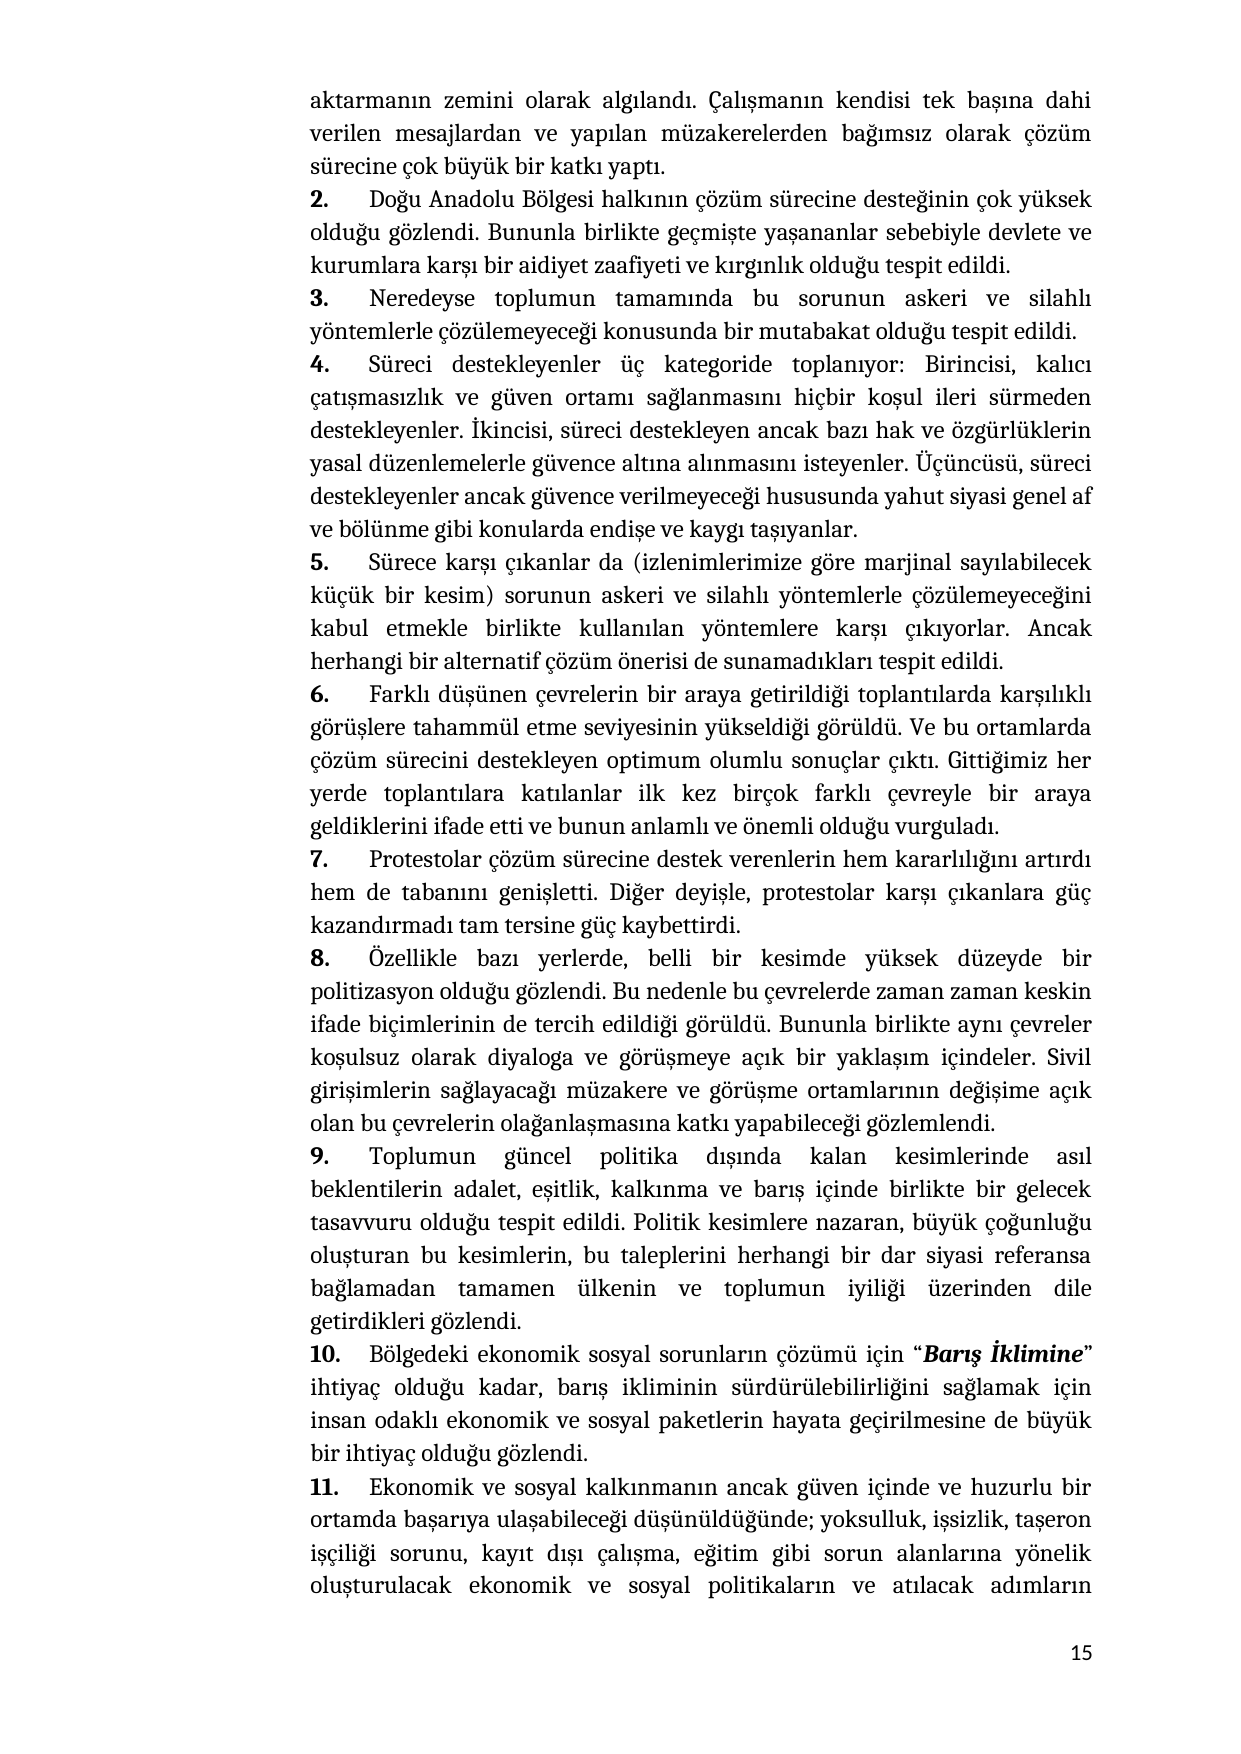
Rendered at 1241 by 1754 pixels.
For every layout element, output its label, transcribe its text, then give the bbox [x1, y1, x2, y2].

list Farklı düşünen çevrelerin bir araya getirildiği toplantılarda karşılıklı görüşlere tahammül etme seviyesinin yükseldiği görüldü. Ve bu ortamlarda çözüm sürecini destekleyen optimum olumlu sonuçlar çıktı. Gittiğimiz her yerde toplantılara katılanlar ilk kez birçok farklı çevreyle bir araya geldiklerini ifade etti ve bunun anlamlı ve önemli olduğu vurguladı. [310, 680, 1093, 841]
list Protestolar çözüm sürecine destek verenlerin hem kararlılığını artırdı hem de tabanını genişletti. Diğer deyişle, protestolar karşı çıkanlara güç kazandırmadı tam tersine güç kaybettirdi. [310, 845, 1093, 940]
list Süreci destekleyenler üç kategoride toplanıyor: Birincisi, kalıcı çatışmasızlık ve güven ortamı sağlanmasını hiçbir koşul ileri sürmeden destekleyenler. İkincisi, süreci destekleyen ancak bazı hak ve özgürlüklerin yasal düzenlemelerle güvence altına alınmasını isteyenler. Üçüncüsü, süreci destekleyenler ancak güvence verilmeyeceği hususunda yahut siyasi genel af ve bölünme gibi konularda endişe ve kaygı taşıyanlar. [310, 350, 1093, 543]
list Neredeyse toplumun tamamında bu sorunun askeri ve silahlı yöntemlerle çözülemeyeceği konusunda bir mutabakat olduğu tespit edildi. [310, 284, 1093, 345]
list Sürece karşı çıkanlar da (izlenimlerimize göre marjinal sayılabilecek küçük bir kesim) sorunun askeri ve silahlı yöntemlerle çözülemeyeceğini kabul etmekle birlikte kullanılan yöntemlere karşı çıkıyorlar. Ancak herhangi bir alternatif çözüm önerisi de sunamadıkları tespit edildi. [310, 548, 1093, 676]
list Bölgedeki ekonomik sosyal sorunların çözümü için “Barış İklimine” ihtiyaç olduğu kadar, barış ikliminin sürdürülebilirliğini sağlamak için insan odaklı ekonomik ve sosyal paketlerin hayata geçirilmesine de büyük bir ihtiyaç olduğu gözlendi. [310, 1340, 1093, 1468]
list Özellikle bazı yerlerde, belli bir kesimde yüksek düzeyde bir politizasyon olduğu gözlendi. Bu nedenle bu çevrelerde zaman zaman keskin ifade biçimlerinin de tercih edildiği görüldü. Bununla birlikte aynı çevreler koşulsuz olarak diyaloga ve görüşmeye açık bir yaklaşım içindeler. Sivil girişimlerin sağlayacağı müzakere ve görüşme ortamlarının değişime açık olan bu çevrelerin olağanlaşmasına katkı yapabileceği gözlemlendi. [310, 944, 1093, 1138]
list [310, 86, 1093, 180]
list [310, 1472, 1093, 1600]
list Doğu Anadolu Bölgesi halkının çözüm sürecine desteğinin çok yüksek olduğu gözlendi. Bununla birlikte geçmişte yaşananlar sebebiyle devlete ve kurumlara karşı bir aidiyet zaafiyeti ve kırgınlık olduğu tespit edildi. [310, 184, 1093, 279]
list Toplumun güncel politika dışında kalan kesimlerinde asıl beklentilerin adalet, eşitlik, kalkınma ve barış içinde birlikte bir gelecek tasavvuru olduğu tespit edildi. Politik kesimlere nazaran, büyük çoğunluğu oluşturan bu kesimlerin, bu taleplerini herhangi bir dar siyasi referansa bağlamadan tamamen ülkenin ve toplumun iyiliği üzerinden dile getirdikleri gözlendi. [310, 1142, 1093, 1336]
